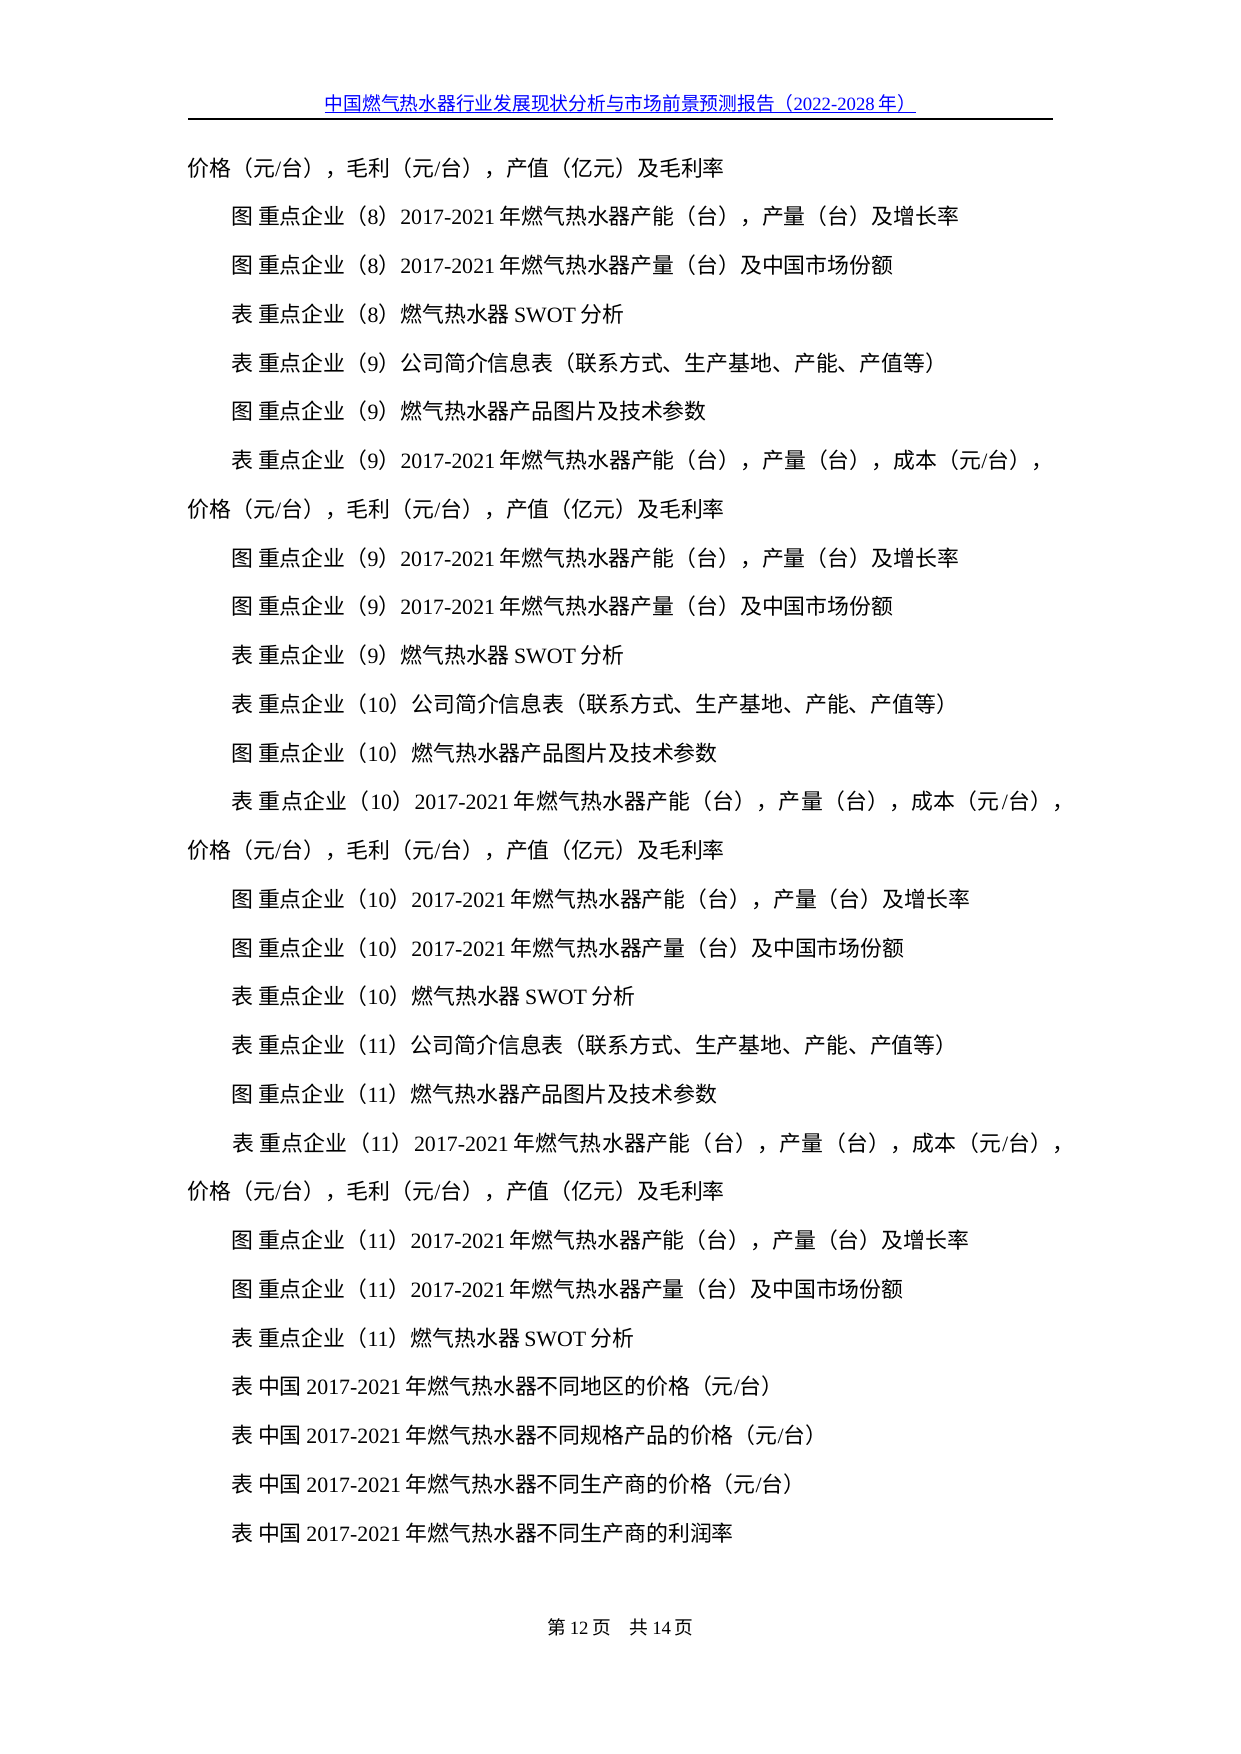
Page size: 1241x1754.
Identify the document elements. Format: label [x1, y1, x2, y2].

text [187, 150, 1053, 1548]
